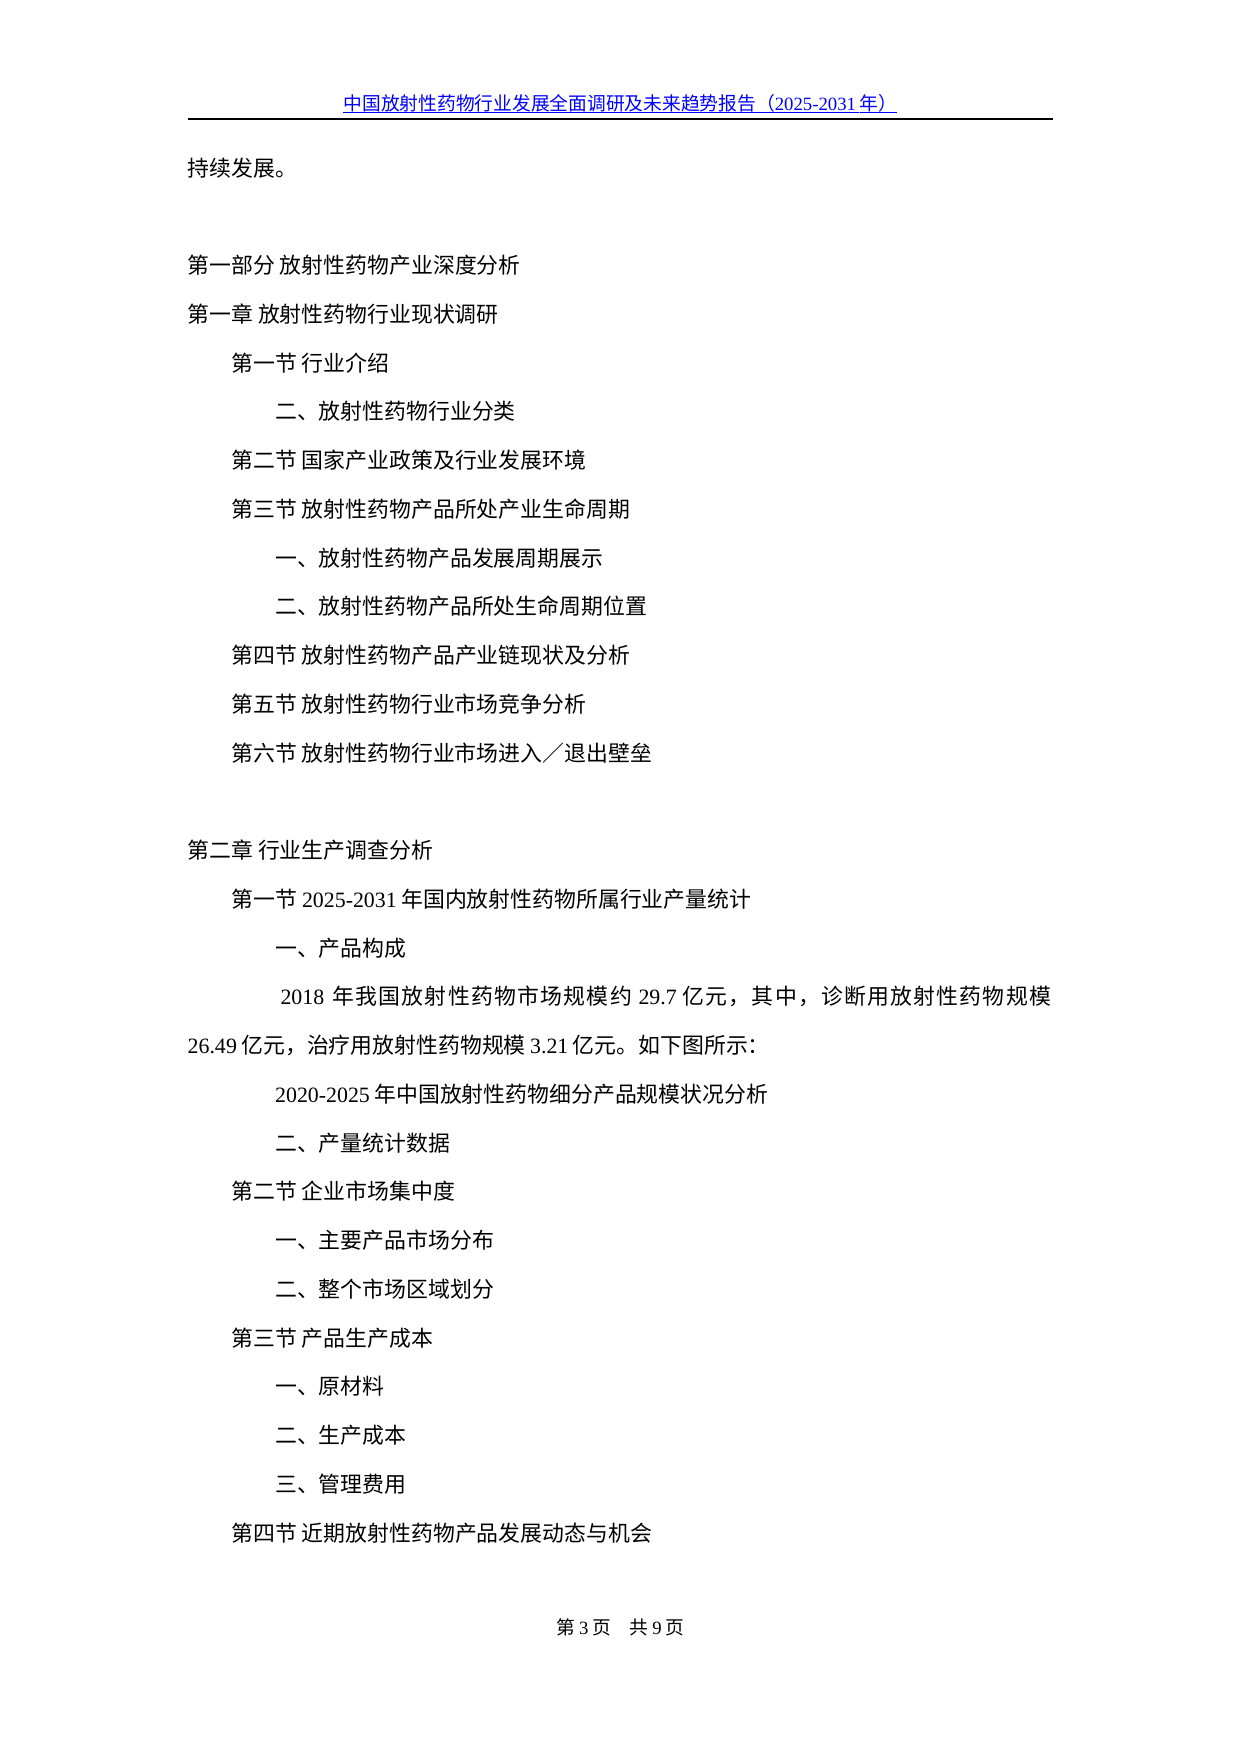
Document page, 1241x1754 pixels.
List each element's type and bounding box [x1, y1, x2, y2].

text [187, 150, 1053, 1548]
